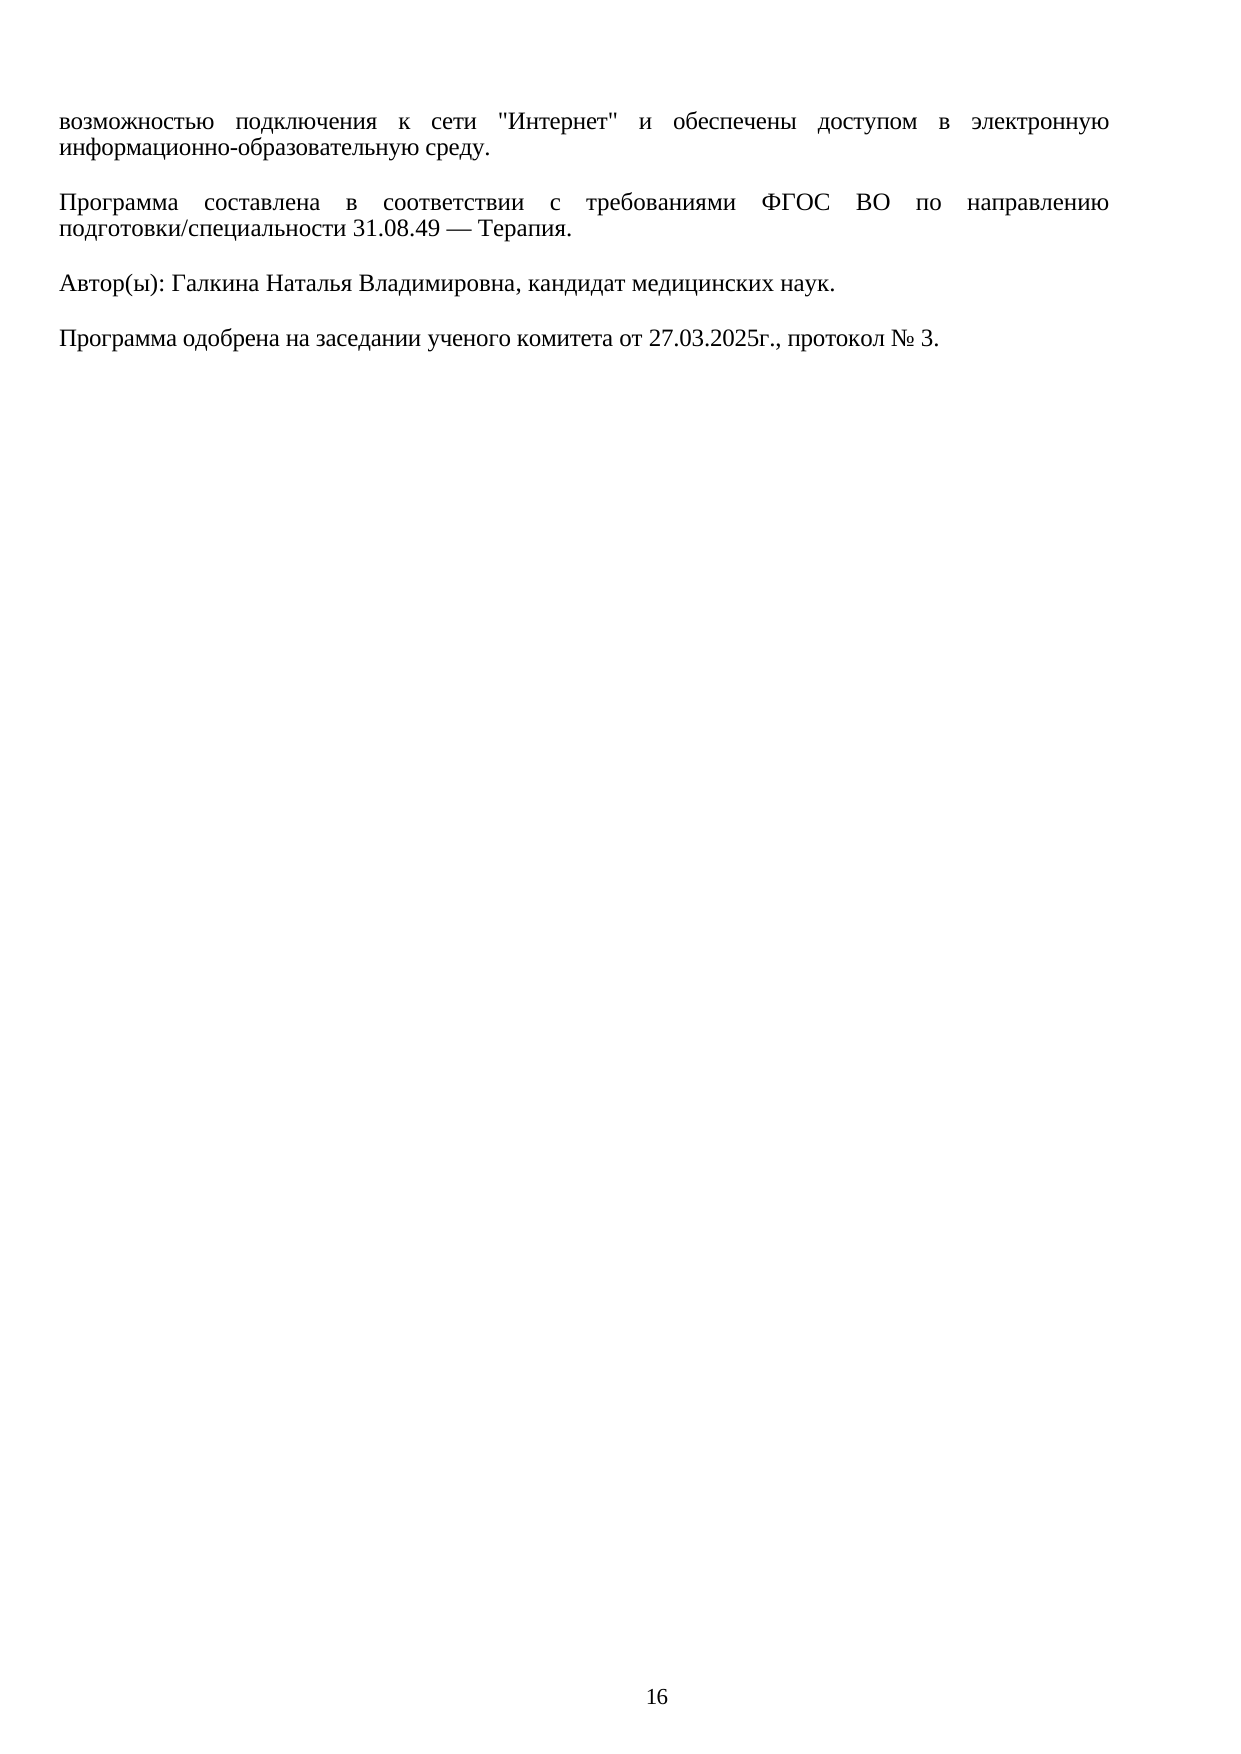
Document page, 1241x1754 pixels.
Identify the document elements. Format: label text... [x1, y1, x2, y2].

text Программа составлена в соответствии с требованиями ФГОС ВО по направлению подготовки/специальности 31.08.49 — Терапия. [59, 189, 1110, 242]
text Программа одобрена на заседании ученого комитета от 27.03.2025г., протокол № 3. [59, 326, 1110, 352]
text Автор(ы): Галкина Наталья Владимировна, кандидат медицинских наук. [59, 271, 1110, 297]
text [59, 108, 1110, 161]
